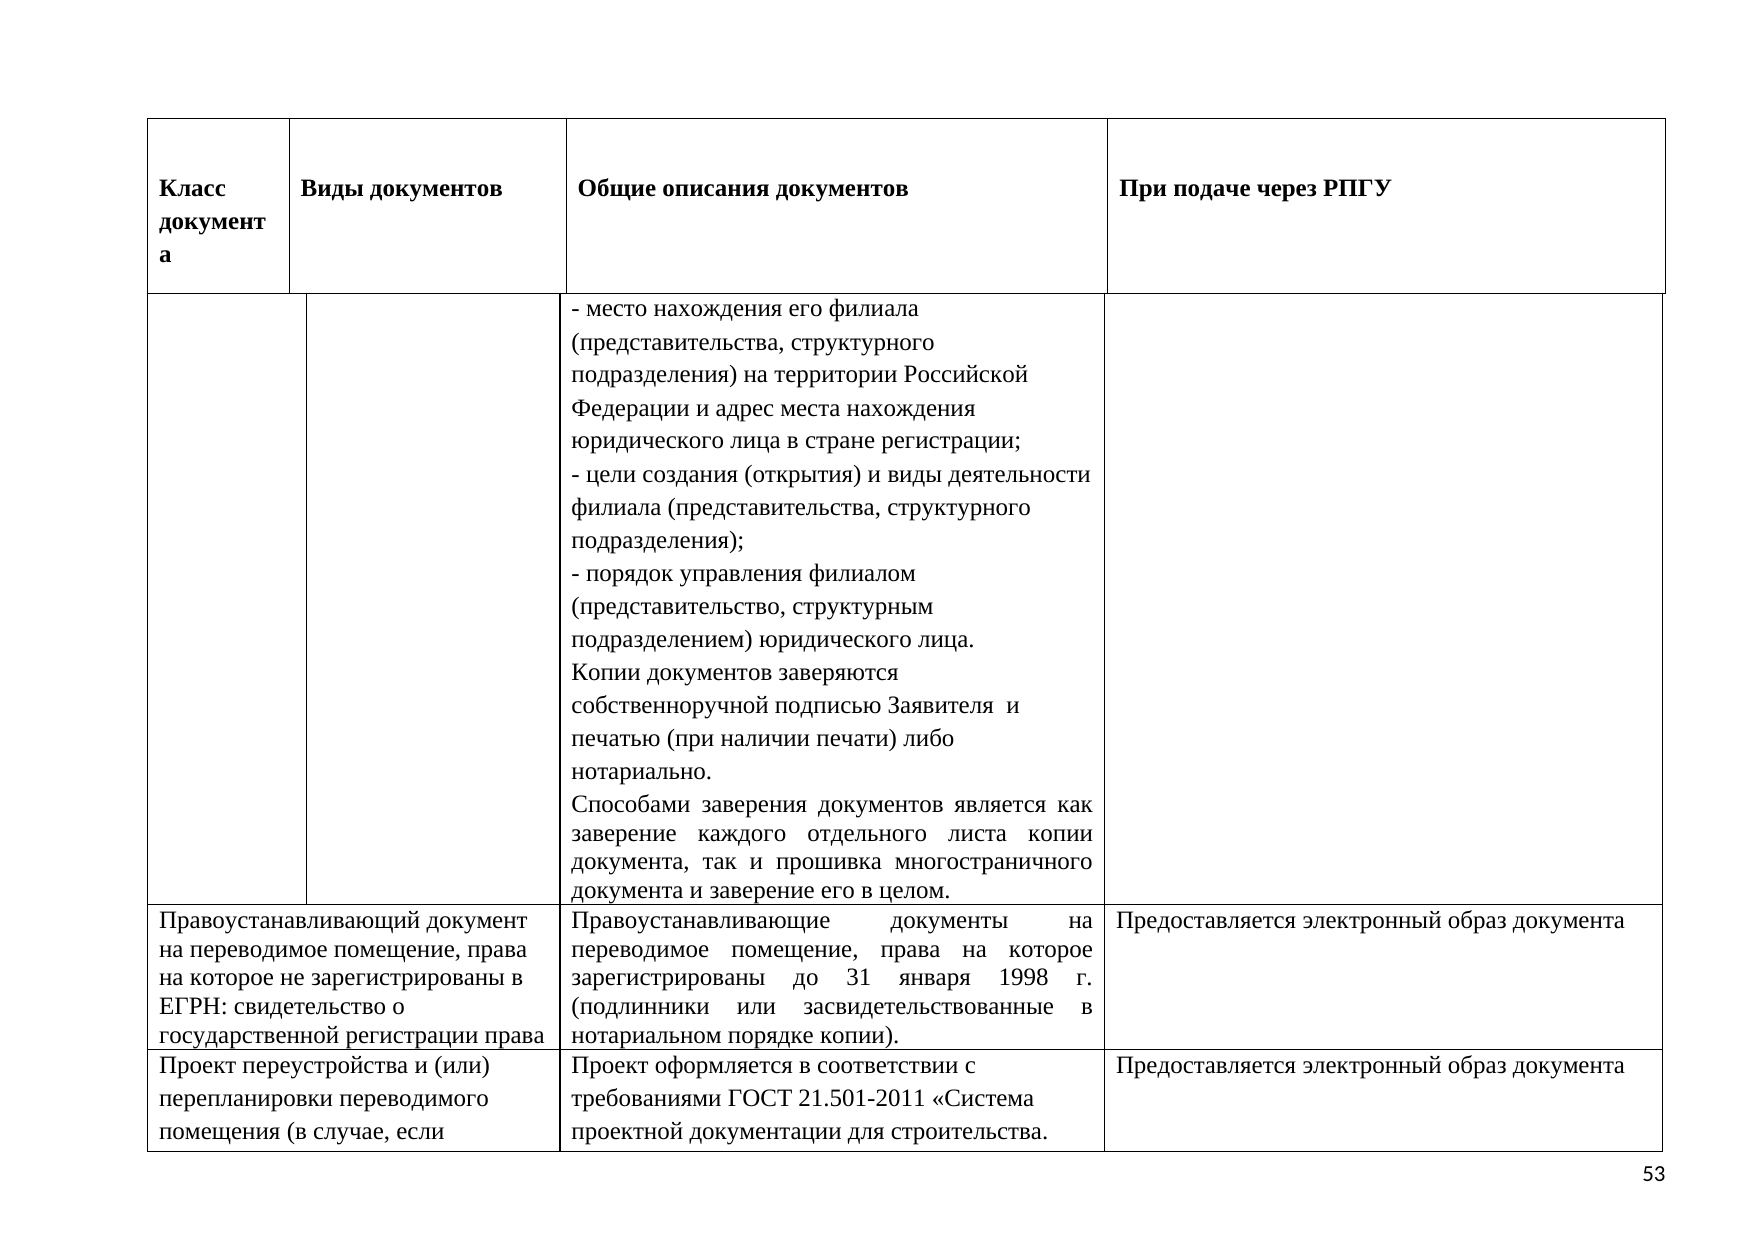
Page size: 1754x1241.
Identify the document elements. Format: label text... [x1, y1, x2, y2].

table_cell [561, 294, 1104, 904]
table_header Класс документа [148, 119, 289, 292]
table_header Виды документов [290, 119, 566, 292]
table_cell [307, 294, 559, 904]
table_cell Правоустанавливающий документ на переводимое помещение, права на которое не зарегистрированы в ЕГРН: свидетельство о государственной регистрации права [148, 905, 559, 1049]
table_cell Предоставляется электронный образ документа [1105, 905, 1662, 1049]
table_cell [148, 1050, 559, 1151]
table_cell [561, 1050, 1104, 1151]
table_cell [1105, 1050, 1662, 1151]
table_cell Правоустанавливающие документы на переводимое помещение, права на которое зарегистрированы до 31 января 1998 г. (подлинники или засвидетельствованные в нотариальном порядке копии). [561, 905, 1104, 1049]
table_header Общие описания документов [567, 119, 1107, 292]
table_header При подаче через РПГУ [1108, 119, 1665, 292]
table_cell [1105, 294, 1662, 904]
